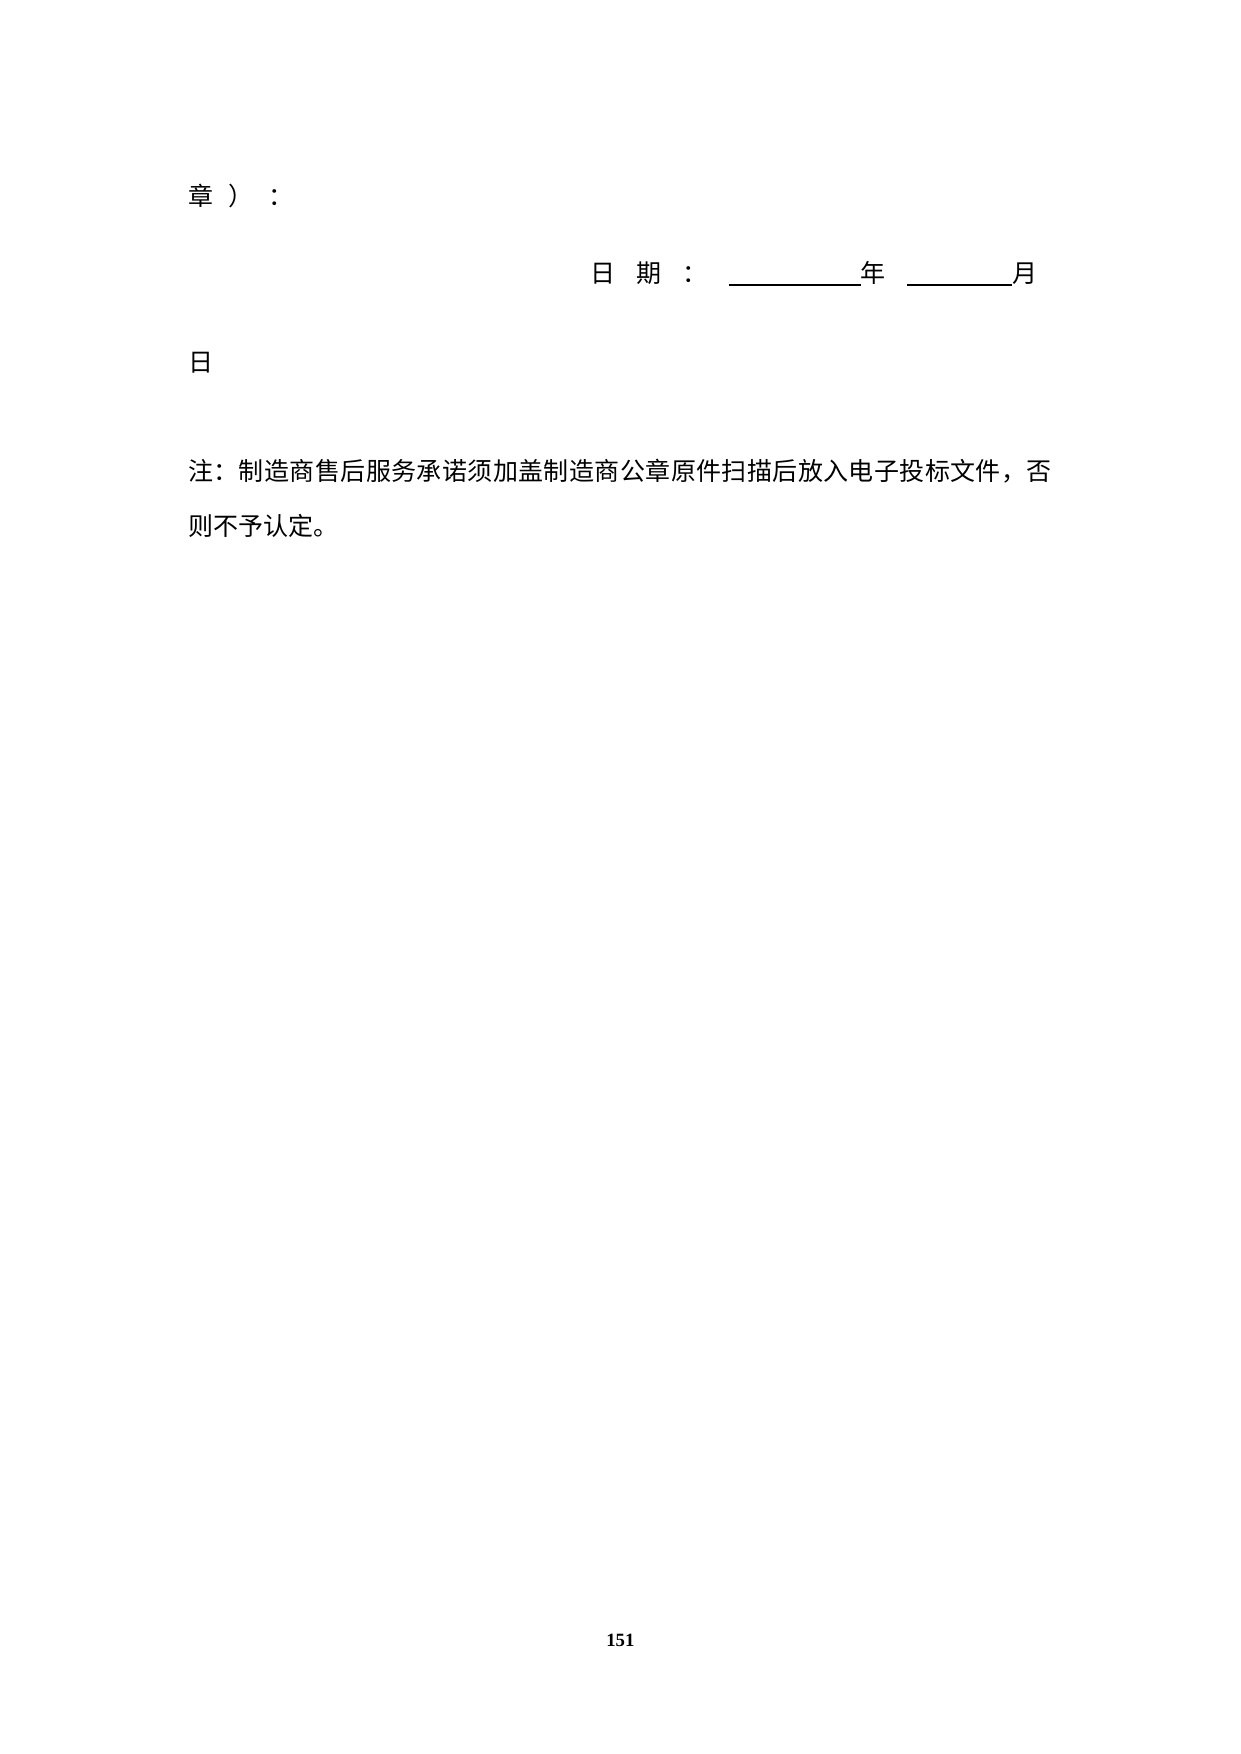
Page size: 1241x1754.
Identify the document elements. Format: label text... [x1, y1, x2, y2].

text 日期： 年 月 日 [188, 242, 1052, 390]
text 制造商（加盖制造商公章）： [188, 164, 1052, 224]
text 注：制造商售后服务承诺须加盖制造商公章原件扫描后放入电子投标文件，否则不予认定。 [188, 452, 1052, 542]
